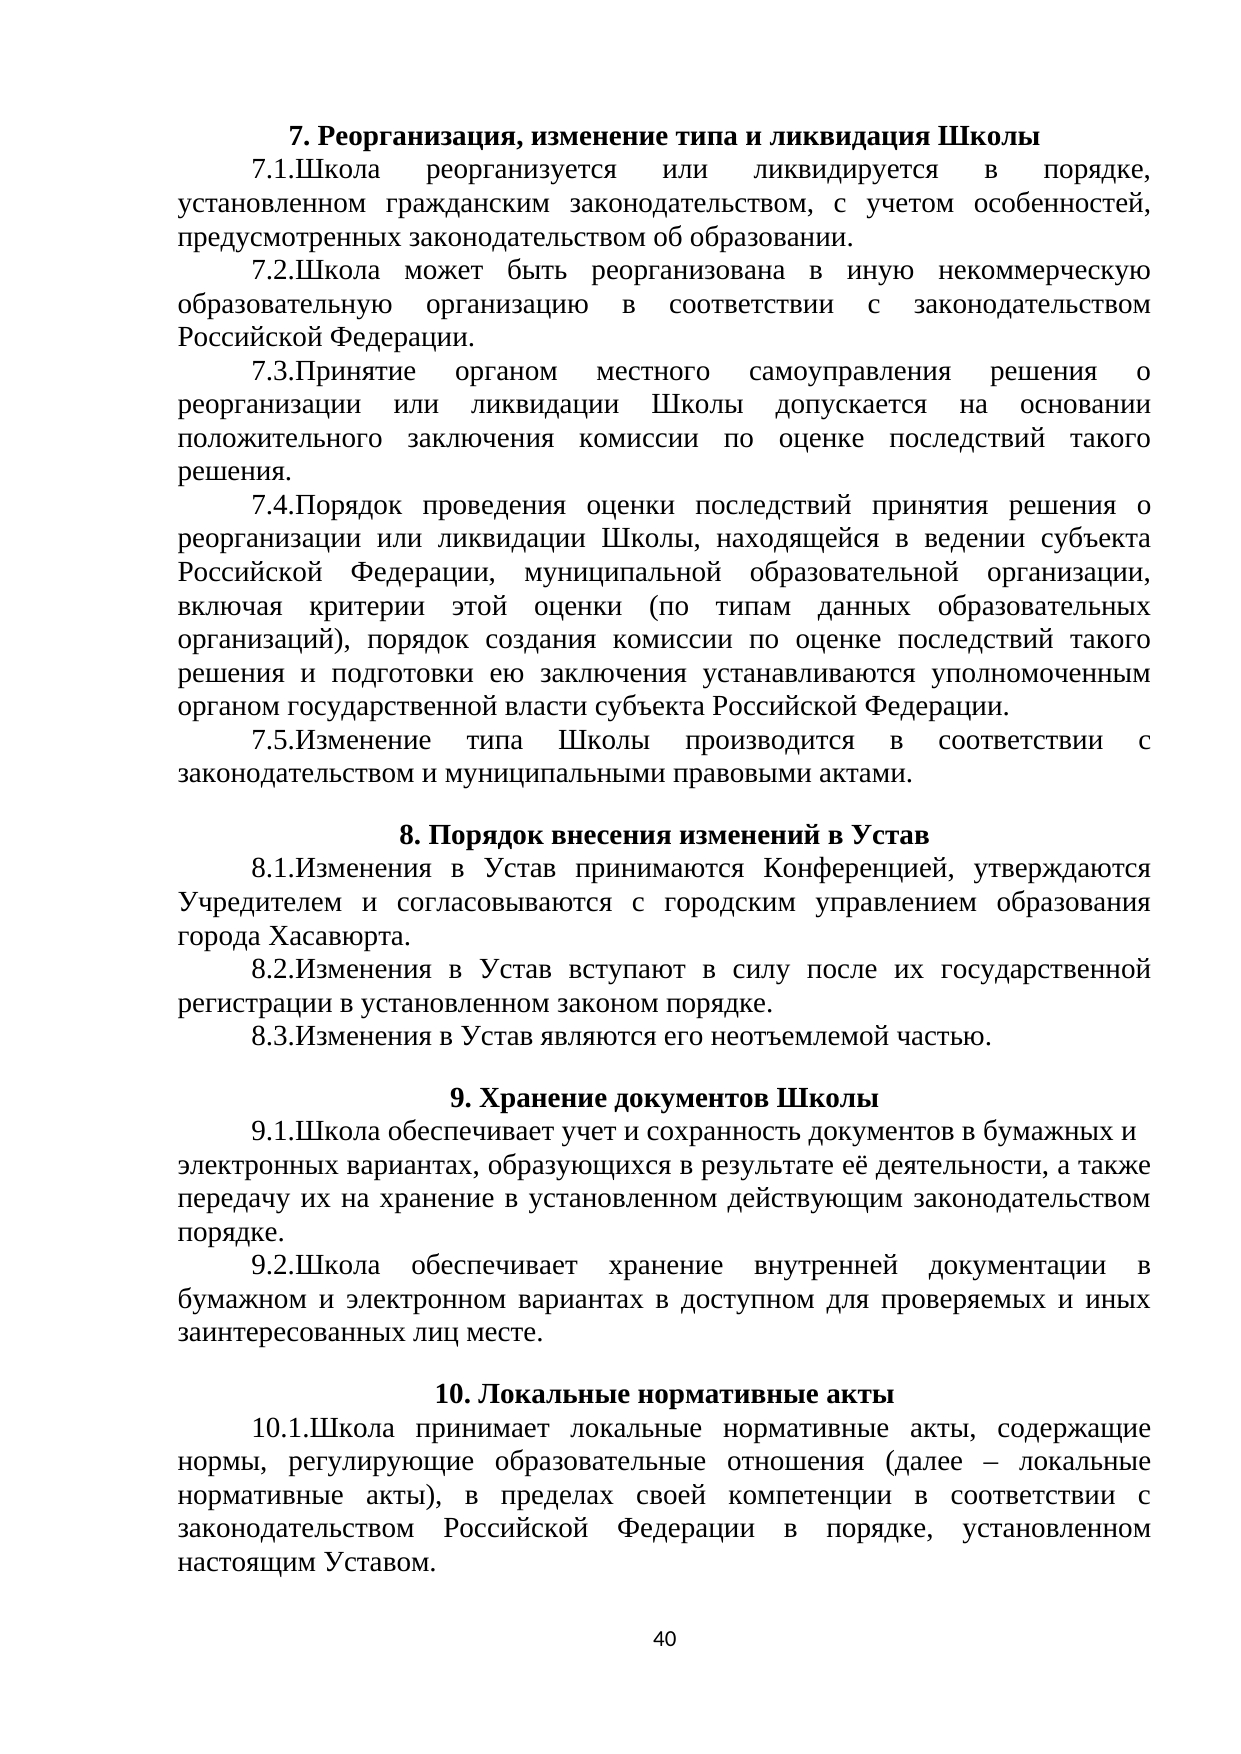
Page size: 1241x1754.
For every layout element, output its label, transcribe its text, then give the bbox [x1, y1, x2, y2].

text 7.2.Школа может быть реорганизована в иную некоммерческую образовательную организацию в соответствии с законодательством Российской Федерации. [177, 252, 1152, 353]
text 9. Хранение документов Школы [177, 1080, 1152, 1113]
text 7.3.Принятие органом местного самоуправления решения о реорганизации или ликвидации Школы допускается на основании положительного заключения комиссии по оценке последствий такого решения. [177, 353, 1152, 487]
text 8.2.Изменения в Устав вступают в силу после их государственной регистрации в установленном законом порядке. [177, 951, 1152, 1018]
text электронных вариантах, образующихся в результате её деятельности, а также передачу их на хранение в установленном действующим законодательством порядке. [177, 1147, 1152, 1247]
text 9.1.Школа обеспечивает учет и сохранность документов в бумажных и [177, 1113, 1152, 1147]
text 7.4.Порядок проведения оценки последствий принятия решения о реорганизации или ликвидации Школы, находящейся в ведении субъекта Российской Федерации, муниципальной образовательной организации, включая критерии этой оценки (по типам данных образовательных организаций), порядок создания комиссии по оценке последствий такого решения и подготовки ею заключения устанавливаются уполномоченным органом государственной власти субъекта Российской Федерации. [177, 487, 1152, 722]
text 8. Порядок внесения изменений в Устав [177, 817, 1152, 851]
text 8.1.Изменения в Устав принимаются Конференцией, утверждаются Учредителем и согласовываются с городским управлением образования города Хасавюрта. [177, 851, 1152, 951]
text 7. Реорганизация, изменение типа и ликвидация Школы [177, 118, 1152, 152]
text 7.5.Изменение типа Школы производится в соответствии с законодательством и муниципальными правовыми актами. [177, 722, 1152, 789]
text 8.3.Изменения в Устав являются его неотъемлемой частью. [177, 1018, 1152, 1052]
text 10.1.Школа принимает локальные нормативные акты, содержащие нормы, регулирующие образовательные отношения (далее – локальные нормативные акты), в пределах своей компетенции в соответствии с законодательством Российской Федерации в порядке, установленном настоящим Уставом. [177, 1410, 1152, 1577]
text 9.2.Школа обеспечивает хранение внутренней документации в бумажном и электронном вариантах в доступном для проверяемых и иных заинтересованных лиц месте. [177, 1247, 1152, 1348]
text 10. Локальные нормативные акты [177, 1376, 1152, 1410]
text 7.1.Школа реорганизуется или ликвидируется в порядке, установленном гражданским законодательством, с учетом особенностей, предусмотренных законодательством об образовании. [177, 152, 1152, 252]
